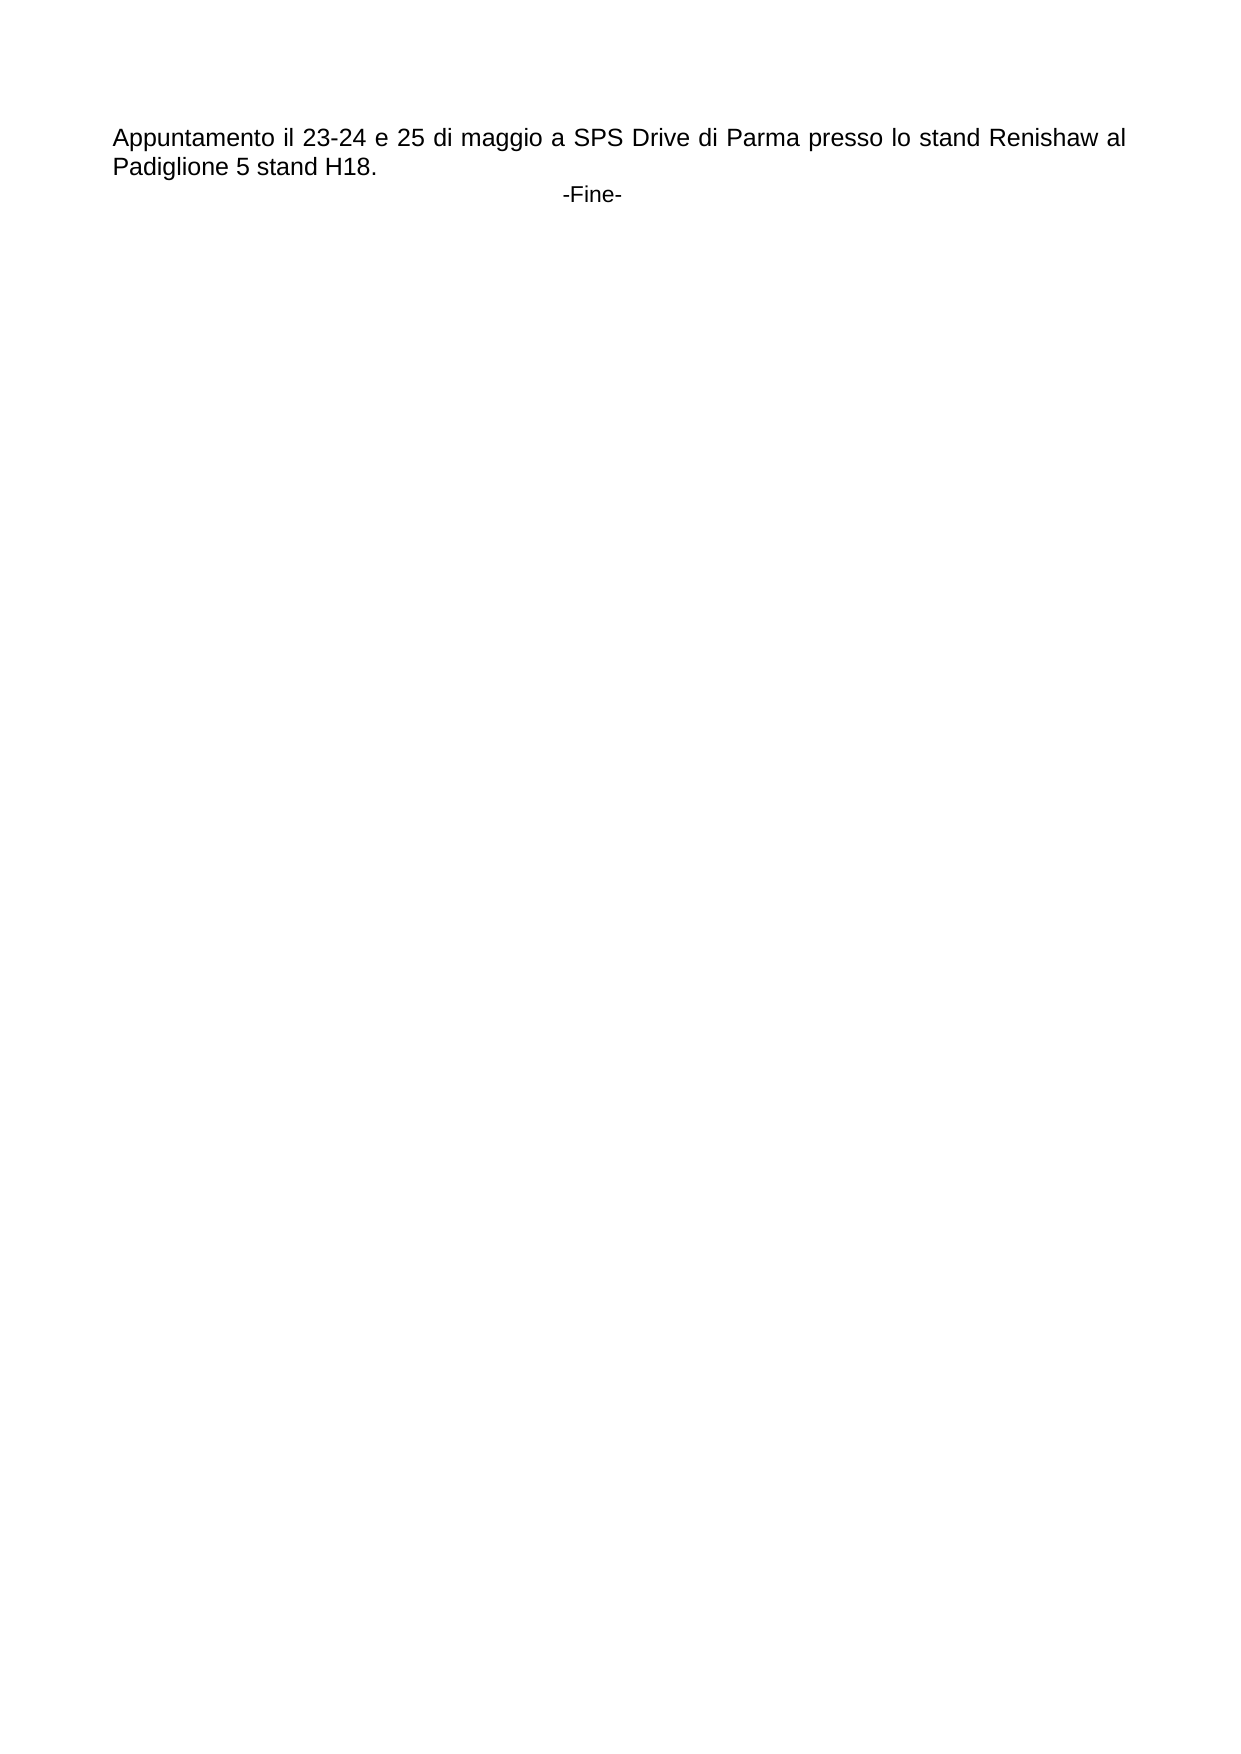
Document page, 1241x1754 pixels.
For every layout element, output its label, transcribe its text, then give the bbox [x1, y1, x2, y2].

text -Fine- [487, 181, 1128, 207]
text Appuntamento il 23-24 e 25 di maggio a SPS Drive di Parma presso lo stand Renishaw al Padiglione 5 stand H18. [112, 123, 1128, 181]
